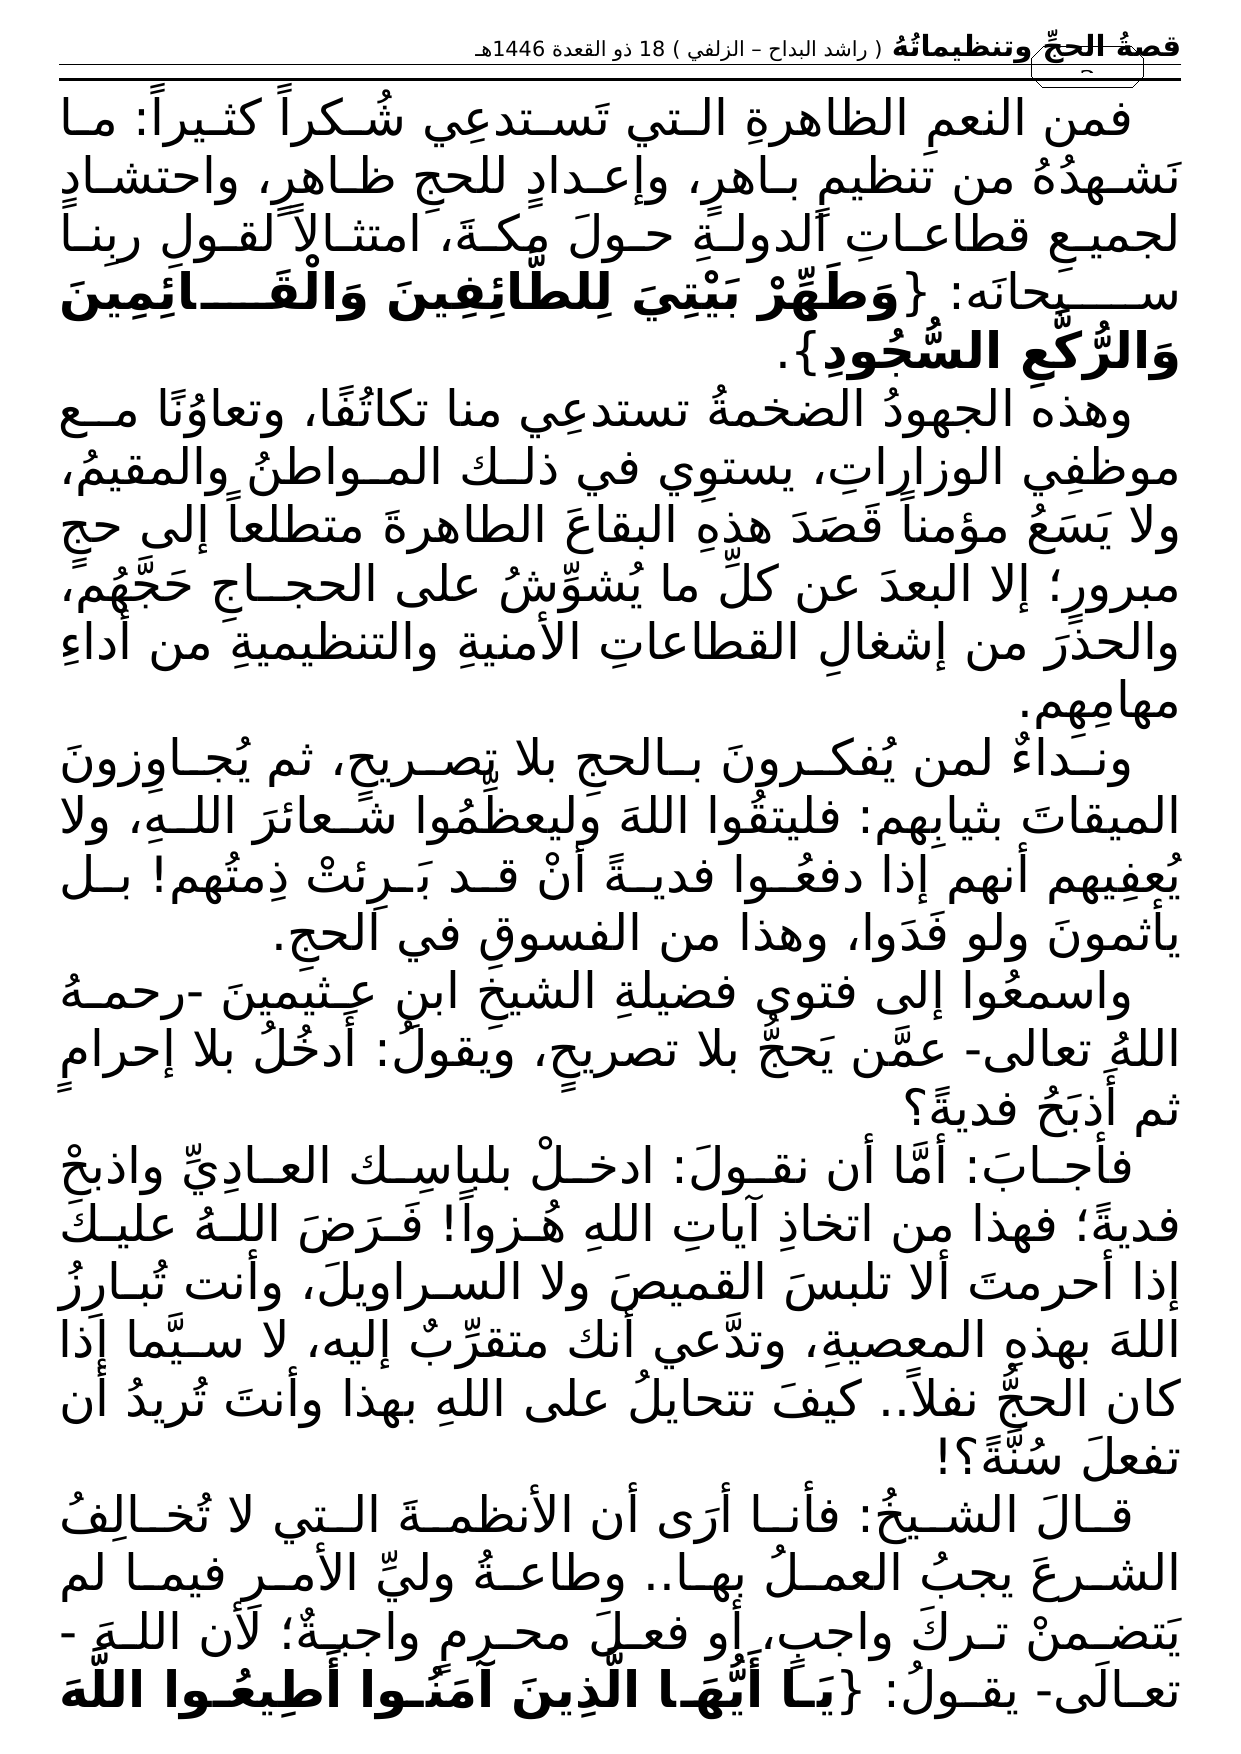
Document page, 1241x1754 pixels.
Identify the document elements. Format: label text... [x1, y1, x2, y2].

text فأجابَ: أمَّا أن نقولَ: ادخلْ بلباسِك العادِيِّ واذبحْ فديةً؛ فهذا من اتخاذِ آياتِ اللهِ هُزواً! فَرَضَ اللهُ عليكَ إذا أحرمتَ ألا تلبسَ القميصَ ولا السراويلَ، وأنت تُبارِزُ اللهَ بهذهِ المعصيةِ، وتدَّعي أنك متقرِّبٌ إليه، لا سيَّما إذا كان الحجُّ نفلاً.. كيفَ تتحايلُ على اللهِ بهذا وأنتَ تُريدُ أن تفعلَ سُنَّةً؟! [59, 1137, 1181, 1486]
text واسمعُوا إلى فتوى فضيلةِ الشيخِ ابنِ عثيمينَ -رحمهُ اللهُ تعالى- عمَّن يَحجُّ بلا تصريحٍ، ويقولُ: أَدخُلُ بلا إحرامٍ ثم أَذبَحُ فديةً؟ [59, 962, 1181, 1137]
text فمن النعمِ الظاهرةِ التي تَستدعِي شُكراً كثيراً: ما نَشهدُهُ من تنظيمٍ باهرٍ، وإعدادٍ للحجِ ظاهرٍ، واحتشادٍ لجميعِ قطاعاتِ الدولةِ حولَ مكةَ، امتثالاً لقولِ ربِنا سبحانَه: {وَطَهِّرْ بَيْتِيَ لِلطَّائِفِينَ وَالْقَائِمِينَ وَالرُّكَّعِ السُّجُودِ}. [59, 89, 1181, 380]
text ونداءٌ لمن يُفكرونَ بالحجِ بلا تصريحٍ، ثم يُجاوِزونَ الميقاتَ بثيابِهم: فليتقُوا اللهَ وليعظِّمُوا شعائرَ اللهِ، ولا يُعفِيهم أنهم إذا دفعُوا فديةً أنْ قد بَرِئتْ ذِمتُهم! بل يأثمونَ ولو فَدَوا، وهذا من الفسوقِ في الحجِ. [59, 729, 1181, 962]
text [59, 1486, 1181, 1719]
text وهذه الجهودُ الضخمةُ تستدعِي منا تكاتُفًا، وتعاوُنًا مع موظفِي الوزاراتِ، يستوِي في ذلك المواطنُ والمقيمُ، ولا يَسَعُ مؤمناً قَصَدَ هذهِ البقاعَ الطاهرةَ متطلعاً إلى حجٍ مبرورٍ؛ إلا البعدَ عن كلِّ ما يُشوِّشُ على الحجاجِ حَجَّهُم، والحذرَ من إشغالِ القطاعاتِ الأمنيةِ والتنظيميةِ من أداءِ مهامِهِم. [59, 380, 1181, 729]
